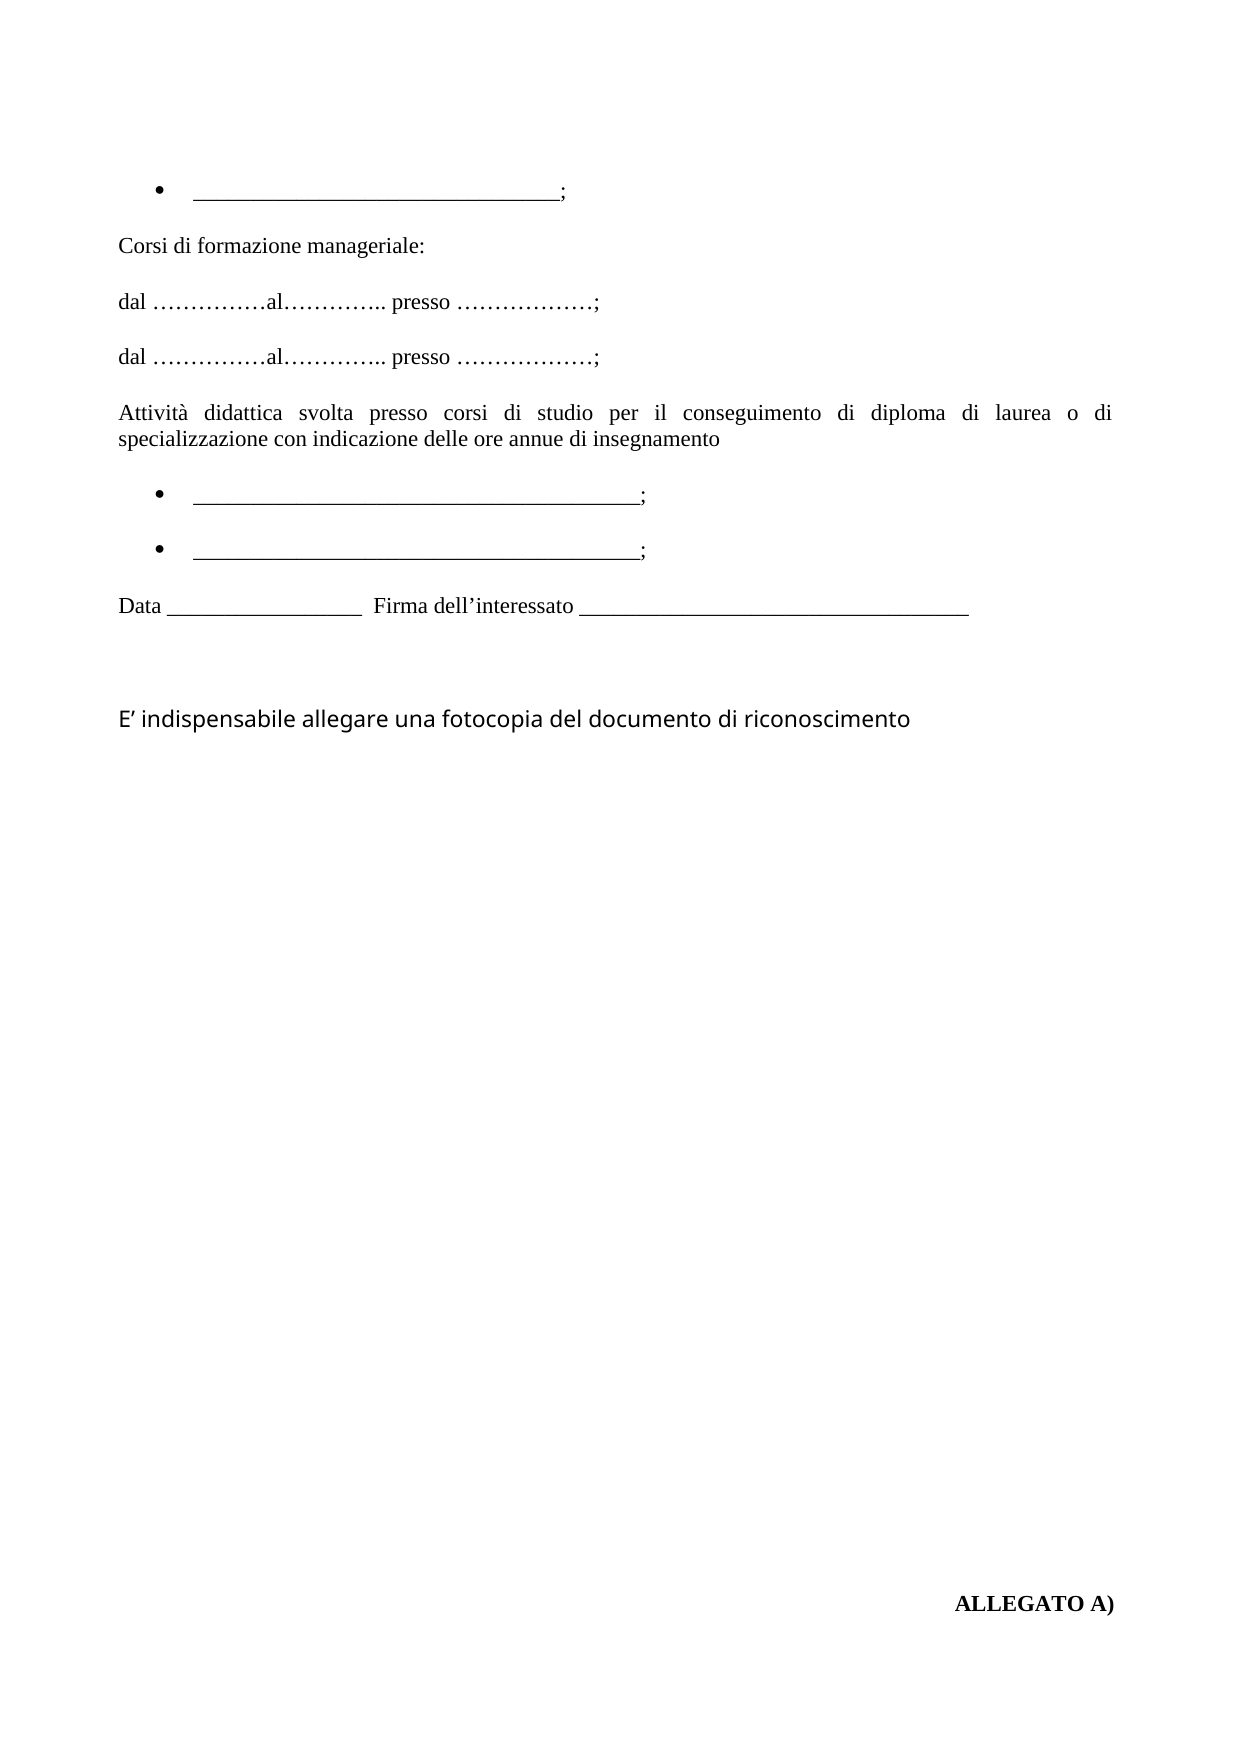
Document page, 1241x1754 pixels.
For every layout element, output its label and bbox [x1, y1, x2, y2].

table_header [107, 148, 1125, 738]
table_cell [107, 738, 1125, 1617]
